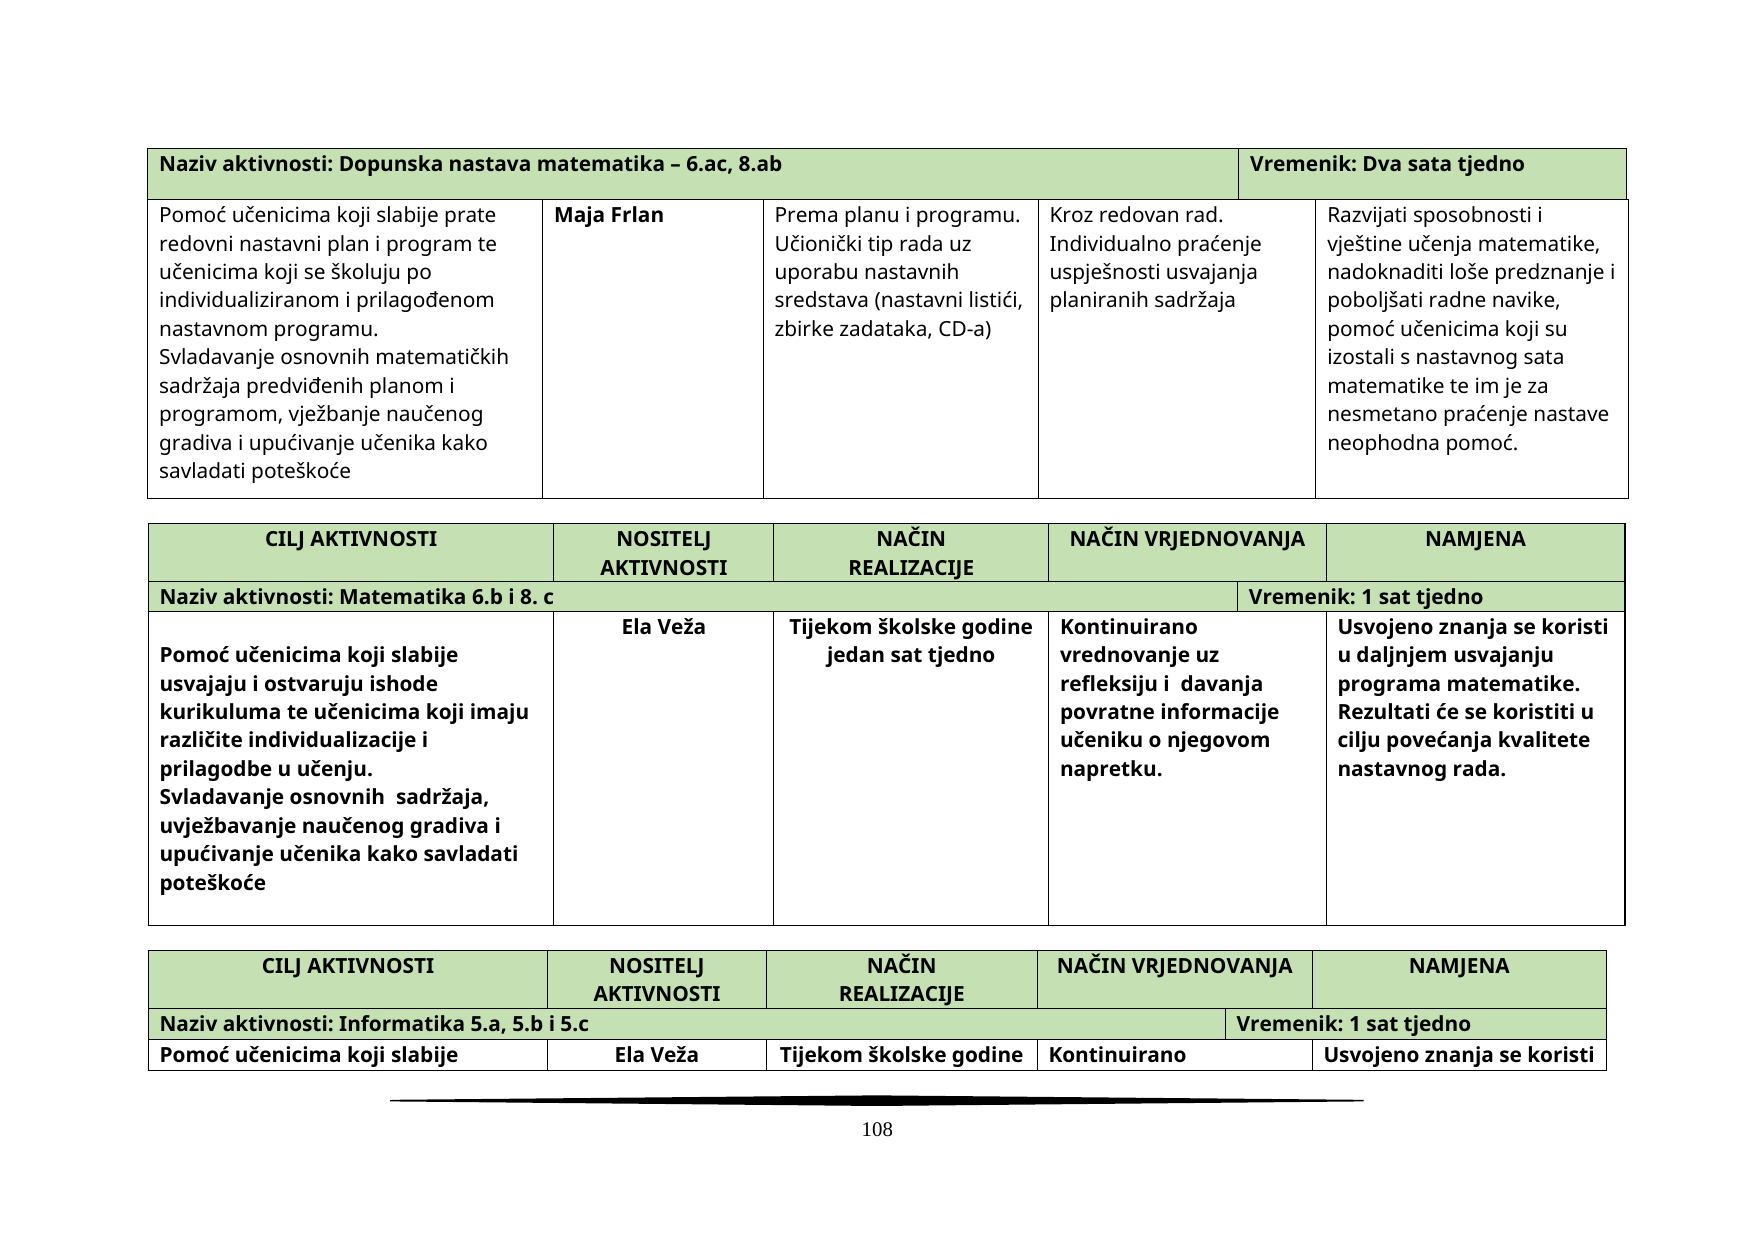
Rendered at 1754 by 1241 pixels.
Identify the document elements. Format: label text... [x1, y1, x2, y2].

table_cell Usvojeno znanja se koristi u daljnjem usvajanju programa matematike. Rezultati će se koristiti u cilju povećanja kvalitete nastavnog rada. [1327, 612, 1624, 924]
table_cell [149, 1040, 547, 1070]
table_cell Vremenik: 1 sat tjedno [1238, 582, 1624, 611]
table_header NAMJENA [1327, 524, 1624, 581]
table_cell Vremenik: Dva sata tjedno [1239, 149, 1626, 199]
table_cell Tijekom školske godine jedan sat tjedno [774, 612, 1048, 924]
table_cell Naziv aktivnosti: Informatika 5.a, 5.b i 5.c [149, 1009, 1225, 1039]
table_header NAČIN REALIZACIJE [774, 524, 1048, 581]
table_header NAČIN VRJEDNOVANJA [1049, 524, 1326, 581]
table_cell Naziv aktivnosti: Matematika 6.b i 8. c [149, 582, 1237, 611]
table_cell Razvijati sposobnosti i vještine učenja matematike, nadoknaditi loše predznanje i poboljšati radne navike, pomoć učenicima koji su izostali s nastavnog sata matematike te im je za nesmetano praćenje nastave neophodna pomoć. [1316, 200, 1628, 498]
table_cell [1313, 1040, 1606, 1070]
table_cell Maja Frlan [543, 200, 763, 498]
table_cell Vremenik: 1 sat tjedno [1226, 1009, 1606, 1039]
table_cell Prema planu i programu. Učionički tip rada uz uporabu nastavnih sredstava (nastavni listići, zbirke zadataka, CD-a) [764, 200, 1038, 498]
table_header NAČIN REALIZACIJE [767, 951, 1037, 1008]
table_header NAČIN VRJEDNOVANJA [1038, 951, 1312, 1008]
table_header NOSITELJ AKTIVNOSTI [548, 951, 766, 1008]
table_header NOSITELJ AKTIVNOSTI [554, 524, 773, 581]
table_cell Pomoć učenicima koji slabije prate redovni nastavni plan i program te učenicima koji se školuju po individualiziranom i prilagođenom nastavnom programu. Svladavanje osnovnih matematičkih sadržaja predviđenih planom i programom, vježbanje naučenog gradiva i upućivanje učenika kako savladati poteškoće [148, 200, 542, 498]
table_cell Ela Veža [554, 612, 773, 924]
table_cell Kontinuirano vrednovanje uz refleksiju i davanja povratne informacije učeniku o njegovom napretku. [1049, 612, 1326, 924]
table_cell Kroz redovan rad. Individualno praćenje uspješnosti usvajanja planiranih sadržaja [1039, 200, 1315, 498]
table_header CILJ AKTIVNOSTI [149, 951, 547, 1008]
table_cell Naziv aktivnosti: Dopunska nastava matematika – 6.ac, 8.ab [148, 149, 1238, 199]
table_cell Ela Veža [548, 1040, 766, 1070]
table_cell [767, 1040, 1037, 1070]
table_header NAMJENA [1313, 951, 1606, 1008]
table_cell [1038, 1040, 1312, 1070]
table_header CILJ AKTIVNOSTI [149, 524, 553, 581]
